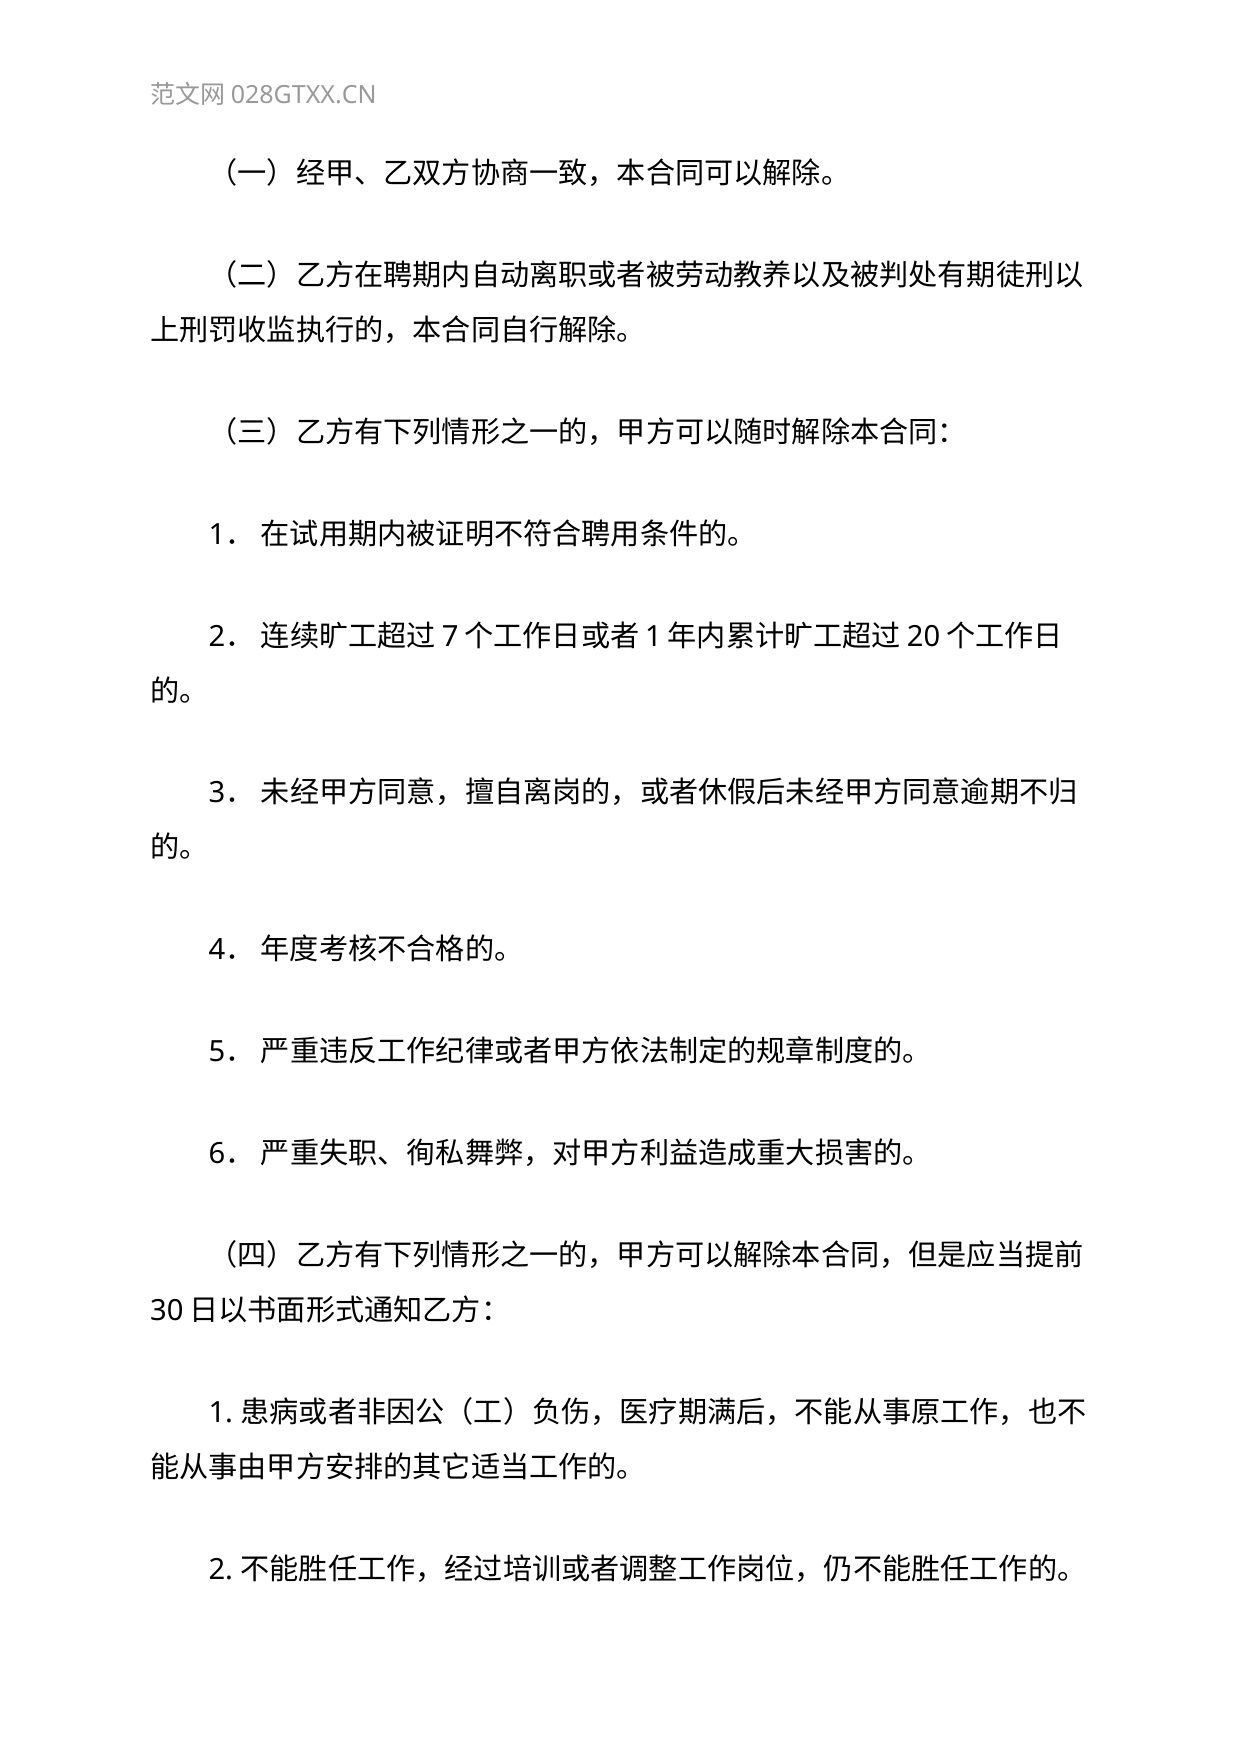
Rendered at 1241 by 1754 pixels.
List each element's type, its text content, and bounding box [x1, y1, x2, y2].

text 2. 不能胜任工作，经过培训或者调整工作岗位，仍不能胜任工作的。 [150, 1545, 1090, 1588]
text （三）乙方有下列情形之一的，甲方可以随时解除本合同： [150, 408, 1090, 451]
text 5． 严重违反工作纪律或者甲方依法制定的规章制度的。 [150, 1028, 1090, 1070]
text 1. 患病或者非因公（工）负伤，医疗期满后，不能从事原工作，也不能从事由甲方安排的其它适当工作的。 [150, 1388, 1090, 1486]
text 2． 连续旷工超过7个工作日或者1年内累计旷工超过20个工作日的。 [150, 612, 1090, 709]
text （一）经甲、乙双方协商一致，本合同可以解除。 [150, 150, 1090, 192]
text （二）乙方在聘期内自动离职或者被劳动教养以及被判处有期徒刑以上刑罚收监执行的，本合同自行解除。 [150, 252, 1090, 349]
text 1． 在试用期内被证明不符合聘用条件的。 [150, 510, 1090, 553]
text 3． 未经甲方同意，擅自离岗的，或者休假后未经甲方同意逾期不归的。 [150, 769, 1090, 866]
text （四）乙方有下列情形之一的，甲方可以解除本合同，但是应当提前30日以书面形式通知乙方： [150, 1232, 1090, 1329]
text 6． 严重失职、徇私舞弊，对甲方利益造成重大损害的。 [150, 1130, 1090, 1172]
text 4． 年度考核不合格的。 [150, 926, 1090, 968]
